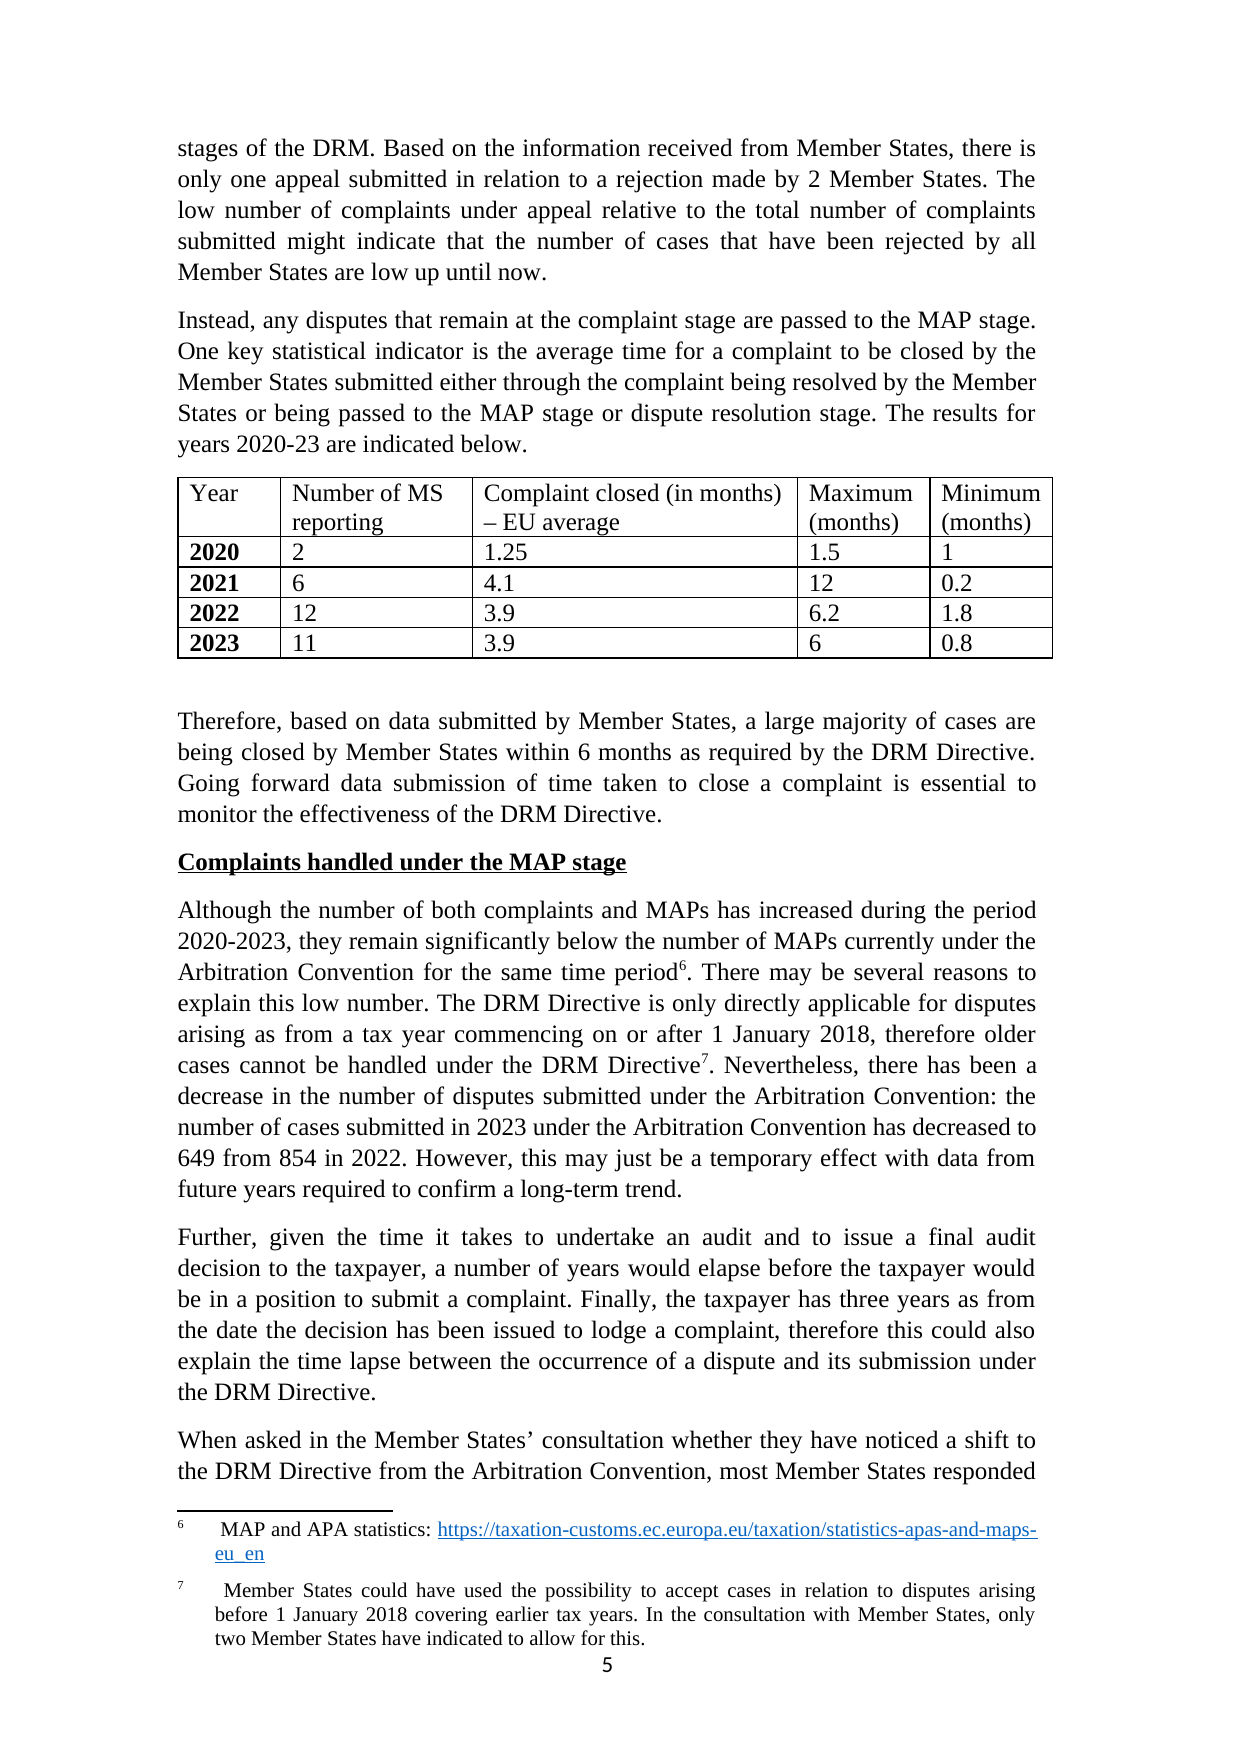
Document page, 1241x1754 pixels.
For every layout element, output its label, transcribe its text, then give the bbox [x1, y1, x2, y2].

table_header Year [179, 478, 280, 536]
table_cell 12 [798, 568, 929, 596]
text Instead, any disputes that remain at the complaint stage are passed to the MAP stage. One key statistical indicator is the average time for a complaint to be closed by the Member States submitted either through the complaint being resolved by the Member States or being passed to the MAP stage or dispute resolution stage. The results for years 2020-23 are indicated below. [177, 305, 1037, 458]
table_cell 1.25 [473, 537, 797, 566]
table_cell 1 [931, 537, 1052, 566]
table_header Complaint closed (in months) – EU average [473, 478, 797, 536]
table_cell 3.9 [473, 628, 797, 657]
text Although the number of both complaints and MAPs has increased during the period 2020-2023, they remain significantly below the number of MAPs currently under the Arbitration Convention for the same time period. There may be several reasons to explain this low number. The DRM Directive is only directly applicable for disputes arising as from a tax year commencing on or after 1 January 2018, therefore older cases cannot be handled under the DRM Directive. Nevertheless, there has been a decrease in the number of disputes submitted under the Arbitration Convention: the number of cases submitted in 2023 under the Arbitration Convention has decreased to 649 from 854 in 2022. However, this may just be a temporary effect with data from future years required to confirm a long-term trend. [177, 895, 1037, 1203]
table_cell 6.2 [798, 598, 929, 627]
table_cell 2022 [179, 598, 280, 627]
table_cell 4.1 [473, 568, 797, 596]
table_cell 0.8 [931, 628, 1052, 657]
table_cell 2021 [179, 568, 280, 596]
text Further, given the time it takes to undertake an audit and to issue a final audit decision to the taxpayer, a number of years would elapse before the taxpayer would be in a position to submit a complaint. Finally, the taxpayer has three years as from the date the decision has been issued to lodge a complaint, therefore this could also explain the time lapse between the occurrence of a dispute and its submission under the DRM Directive. [177, 1222, 1037, 1406]
table_cell 11 [281, 628, 472, 657]
table_cell 6 [281, 568, 472, 596]
text Complaints handled under the MAP stage [177, 847, 1037, 876]
table_cell 1.8 [931, 598, 1052, 627]
table_cell 2 [281, 537, 472, 566]
table_header Number of MS reporting [281, 478, 472, 536]
text Therefore, based on data submitted by Member States, a large majority of cases are being closed by Member States within 6 months as required by the DRM Directive. Going forward data submission of time taken to close a complaint is essential to monitor the effectiveness of the DRM Directive. [177, 706, 1037, 828]
table_cell 2020 [179, 537, 280, 566]
table_header Maximum (months) [798, 478, 929, 536]
table_header Minimum (months) [931, 478, 1052, 536]
table_cell 3.9 [473, 598, 797, 627]
table_cell 0.2 [931, 568, 1052, 596]
table_cell 12 [281, 598, 472, 627]
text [177, 133, 1037, 286]
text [177, 1425, 1037, 1484]
table_cell 6 [798, 628, 929, 657]
table_cell 1.5 [798, 537, 929, 566]
table_cell 2023 [179, 628, 280, 657]
